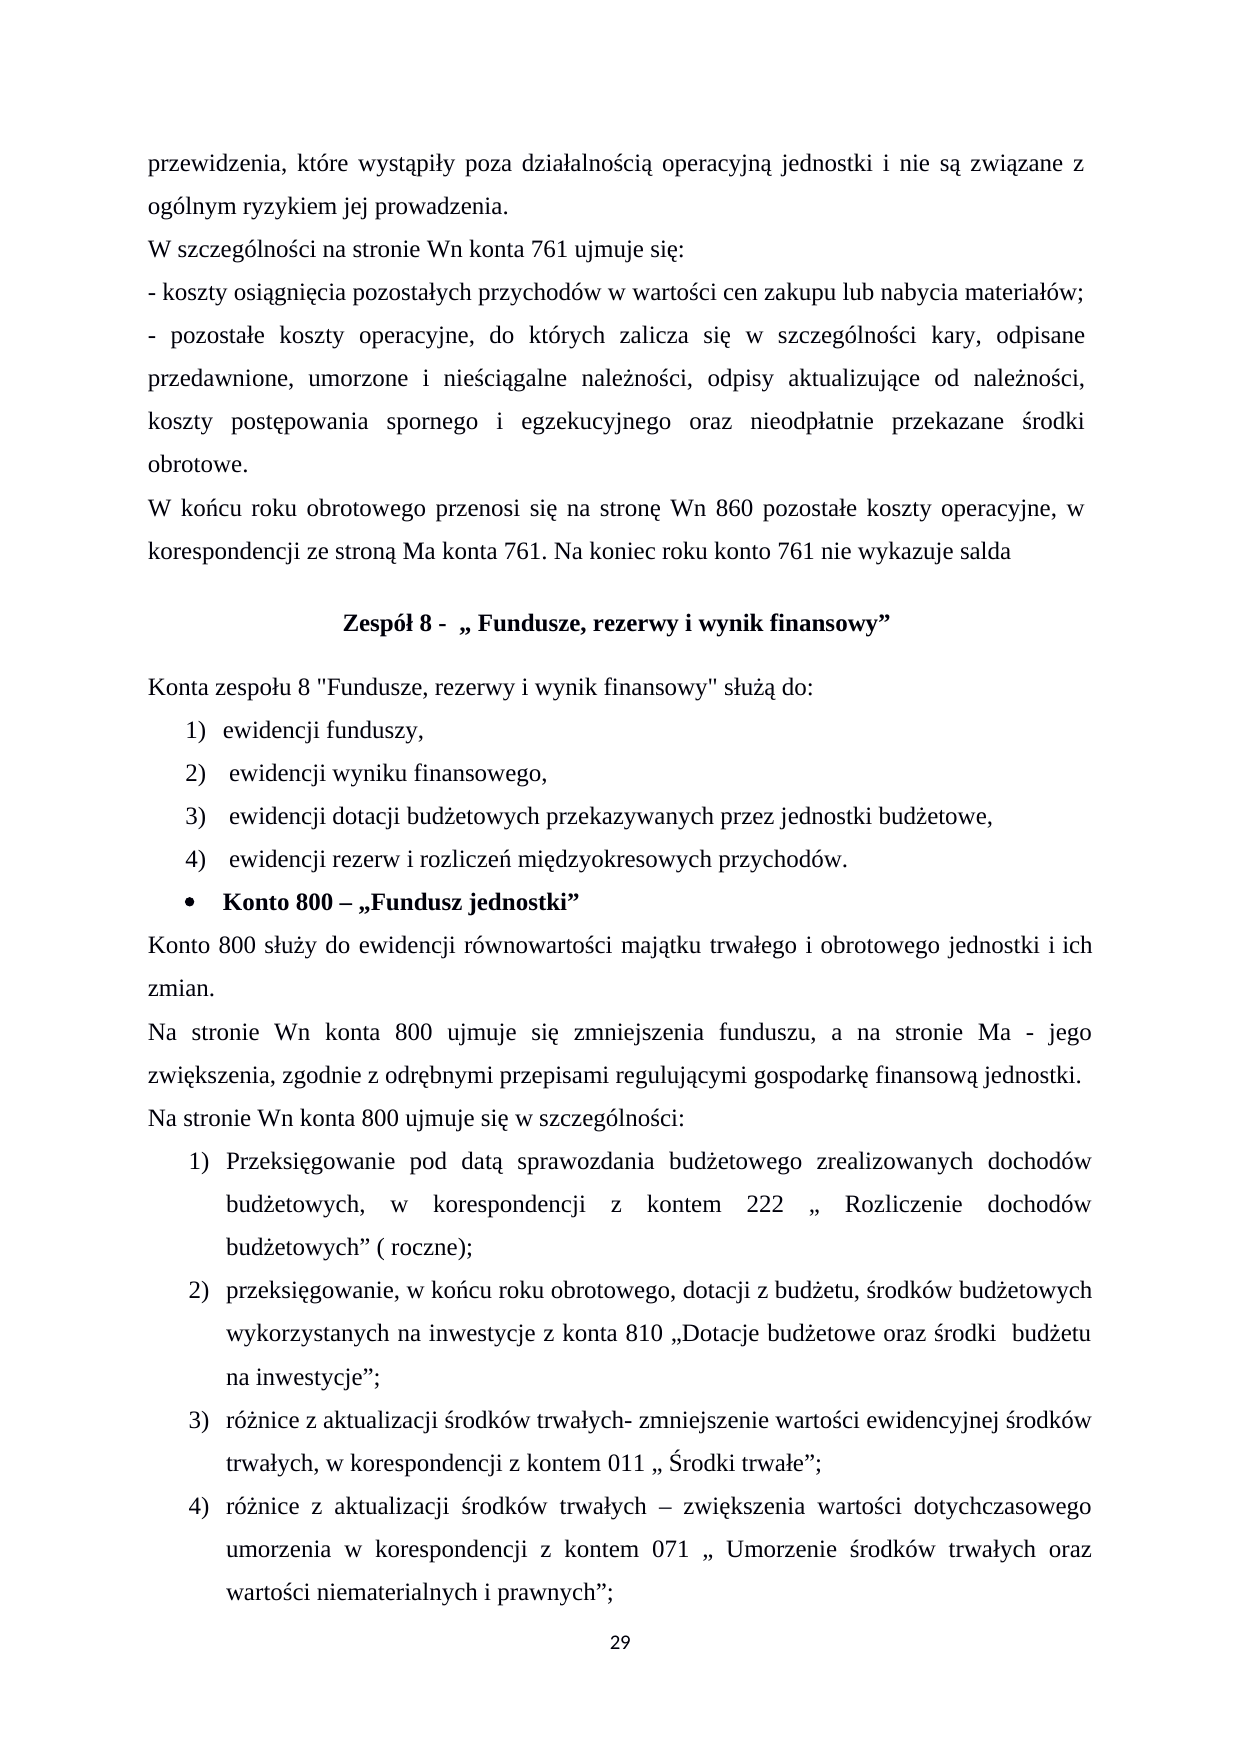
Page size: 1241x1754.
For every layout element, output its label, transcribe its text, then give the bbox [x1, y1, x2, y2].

list ewidencji wyniku finansowego, [185, 758, 1093, 787]
text - koszty osiągnięcia pozostałych przychodów w wartości cen zakupu lub nabycia materiałów; [148, 277, 1086, 306]
text Konto 800 służy do ewidencji równowartości majątku trwałego i obrotowego jednostki i ich zmian. [148, 930, 1093, 1002]
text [148, 148, 1086, 219]
text W końcu roku obrotowego przenosi się na stronę Wn 860 pozostałe koszty operacyjne, w korespondencji ze stroną Ma konta 761. Na koniec roku konto 761 nie wykazuje salda [148, 493, 1086, 564]
text Zespół 8 - „ Fundusze, rezerwy i wynik finansowy” [148, 608, 1086, 636]
text Na stronie Wn konta 800 ujmuje się w szczególności: [148, 1103, 1093, 1132]
text Na stronie Wn konta 800 ujmuje się zmniejszenia funduszu, a na stronie Ma - jego zwiększenia, zgodnie z odrębnymi przepisami regulującymi gospodarkę finansową jednostki. [148, 1017, 1093, 1088]
list różnice z aktualizacji środków trwałych- zmniejszenie wartości ewidencyjnej środków trwałych, w korespondencji z kontem 011 „ Środki trwałe”; [188, 1405, 1093, 1477]
list ewidencji rezerw i rozliczeń międzyokresowych przychodów. [185, 844, 1093, 873]
list Przeksięgowanie pod datą sprawozdania budżetowego zrealizowanych dochodów budżetowych, w korespondencji z kontem 222 „ Rozliczenie dochodów budżetowych” ( roczne); [188, 1146, 1093, 1261]
text W szczególności na stronie Wn konta 761 ujmuje się: [148, 234, 1086, 263]
list ewidencji funduszy, [185, 715, 1093, 743]
list różnice z aktualizacji środków trwałych – zwiększenia wartości dotychczasowego umorzenia w korespondencji z kontem 071 „ Umorzenie środków trwałych oraz wartości niematerialnych i prawnych”; [188, 1491, 1093, 1606]
text Konta zespołu 8 "Fundusze, rezerwy i wynik finansowy" służą do: [148, 672, 1093, 700]
list Konto 800 – „Fundusz jednostki” [185, 887, 1093, 916]
text - pozostałe koszty operacyjne, do których zalicza się w szczególności kary, odpisane przedawnione, umorzone i nieściągalne należności, odpisy aktualizujące od należności, koszty postępowania spornego i egzekucyjnego oraz nieodpłatnie przekazane środki obrotowe. [148, 320, 1086, 478]
list ewidencji dotacji budżetowych przekazywanych przez jednostki budżetowe, [185, 801, 1093, 830]
list przeksięgowanie, w końcu roku obrotowego, dotacji z budżetu, środków budżetowych wykorzystanych na inwestycje z konta 810 „Dotacje budżetowe oraz środki budżetu na inwestycje”; [188, 1275, 1093, 1390]
